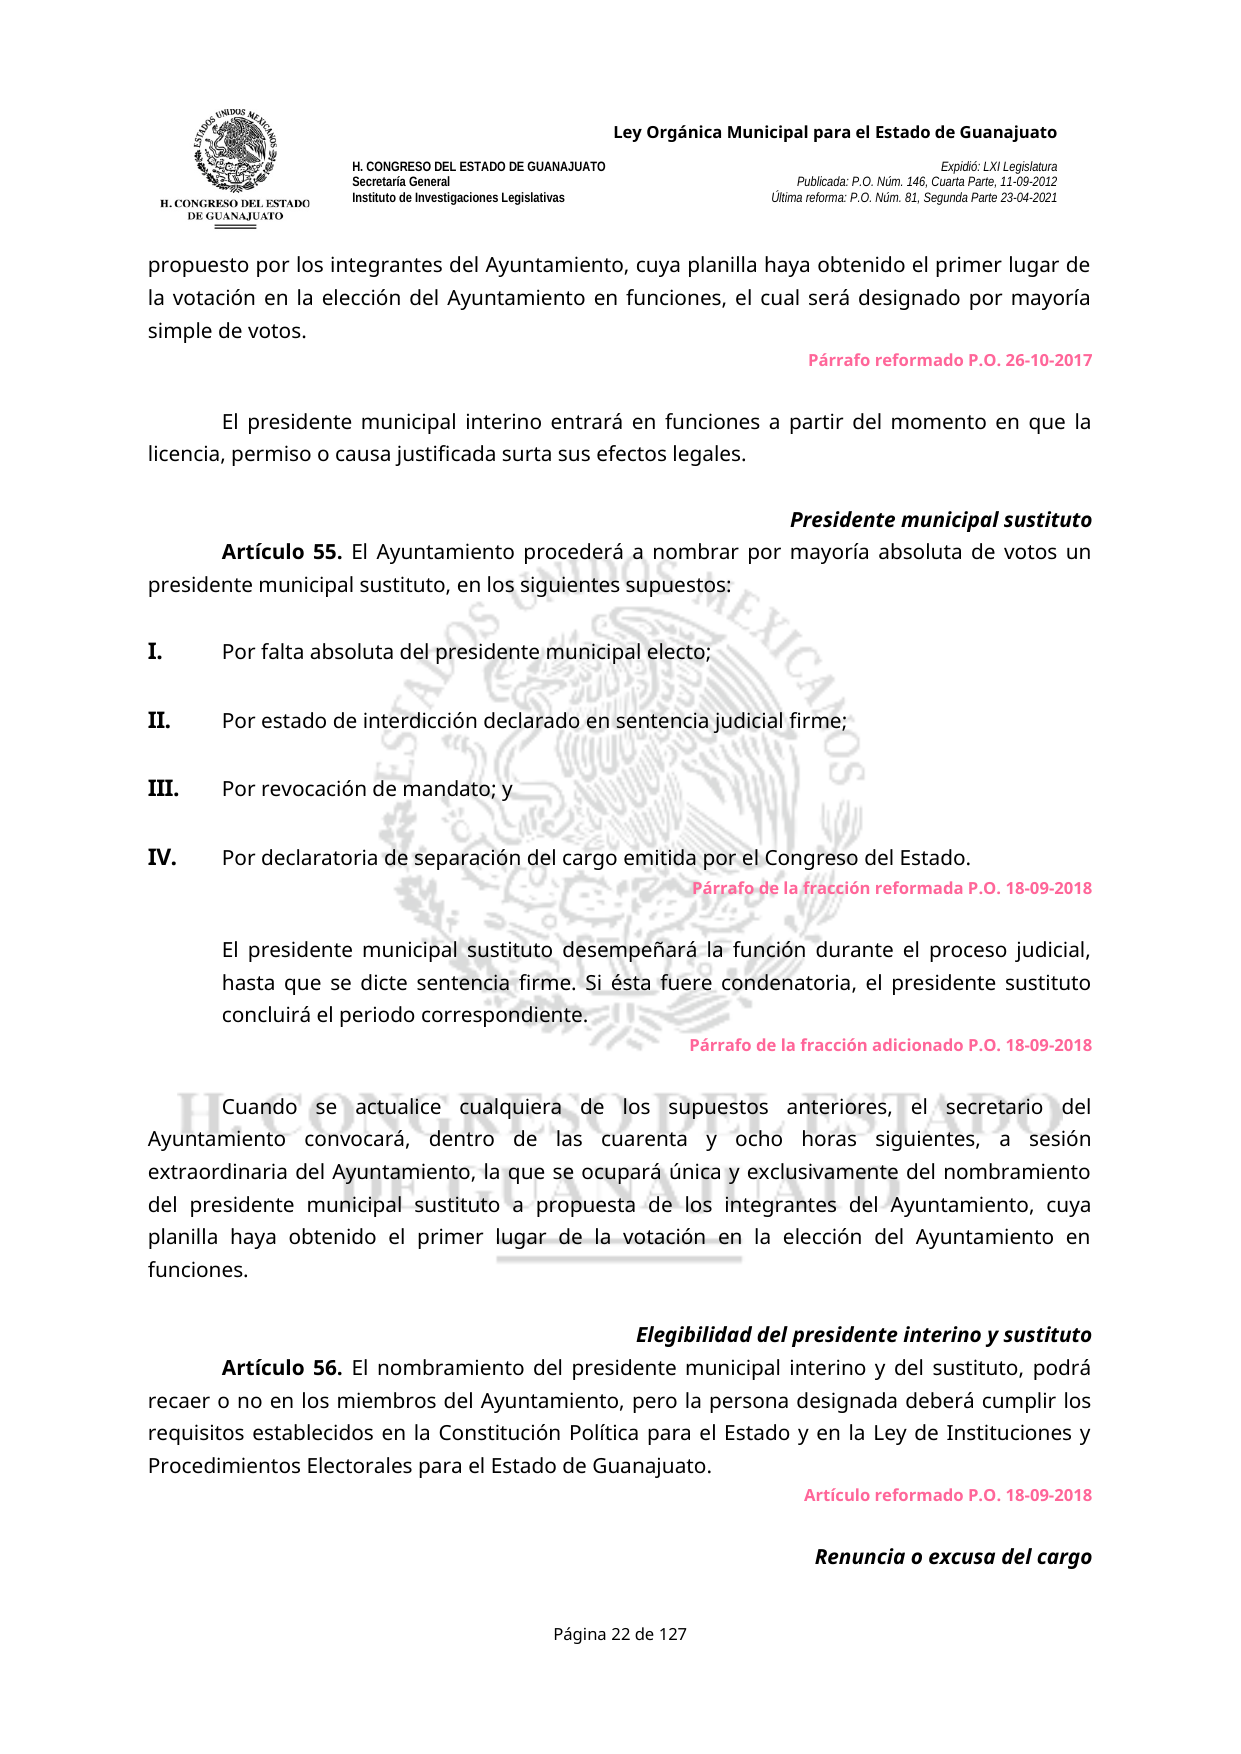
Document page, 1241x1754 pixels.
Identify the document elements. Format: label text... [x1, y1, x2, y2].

list Por revocación de mandato; y [148, 772, 1092, 803]
list Por declaratoria de separación del cargo emitida por el Congreso del Estado. [148, 841, 1092, 872]
text Párrafo de la fracción adicionado P.O. 18-09-2018 [148, 1033, 1092, 1056]
text Artículo 56. El nombramiento del presidente municipal interino y del sustituto, podrá recaer o no en los miembros del Ayuntamiento, pero la persona designada deberá cumplir los requisitos establecidos en la Constitución Política para el Estado y en la Ley de Instituciones y Procedimientos Electorales para el Estado de Guanajuato. [148, 1353, 1092, 1479]
text Párrafo reformado P.O. 26-10-2017 [148, 348, 1092, 371]
text Presidente municipal sustituto [148, 505, 1092, 533]
text Artículo reformado P.O. 18-09-2018 [148, 1483, 1092, 1506]
picture [160, 109, 310, 235]
text Párrafo de la fracción reformada P.O. 18-09-2018 [148, 877, 1092, 899]
text Artículo 55. El Ayuntamiento procederá a nombrar por mayoría absoluta de votos un presidente municipal sustituto, en los siguientes supuestos: [148, 537, 1092, 598]
list Por estado de interdicción declarado en sentencia judicial firme; [148, 704, 1092, 735]
text El presidente municipal sustituto desempeñará la función durante el proceso judicial, hasta que se dicte sentencia firme. Si ésta fuere condenatoria, el presidente sustituto concluirá el periodo correspondiente. [222, 935, 1092, 1029]
text Elegibilidad del presidente interino y sustituto [148, 1321, 1092, 1349]
text El presidente municipal interino entrará en funciones a partir del momento en que la licencia, permiso o causa justificada surta sus efectos legales. [148, 407, 1092, 468]
text Cuando se actualice cualquiera de los supuestos anteriores, el secretario del Ayuntamiento convocará, dentro de las cuarenta y ocho horas siguientes, a sesión extraordinaria del Ayuntamiento, la que se ocupará única y exclusivamente del nombramiento del presidente municipal sustituto a propuesta de los integrantes del Ayuntamiento, cuya planilla haya obtenido el primer lugar de la votación en la elección del Ayuntamiento en funciones. [148, 1092, 1092, 1283]
list Por falta absoluta del presidente municipal electo; [148, 635, 1092, 666]
text Renuncia o excusa del cargo [148, 1542, 1092, 1571]
